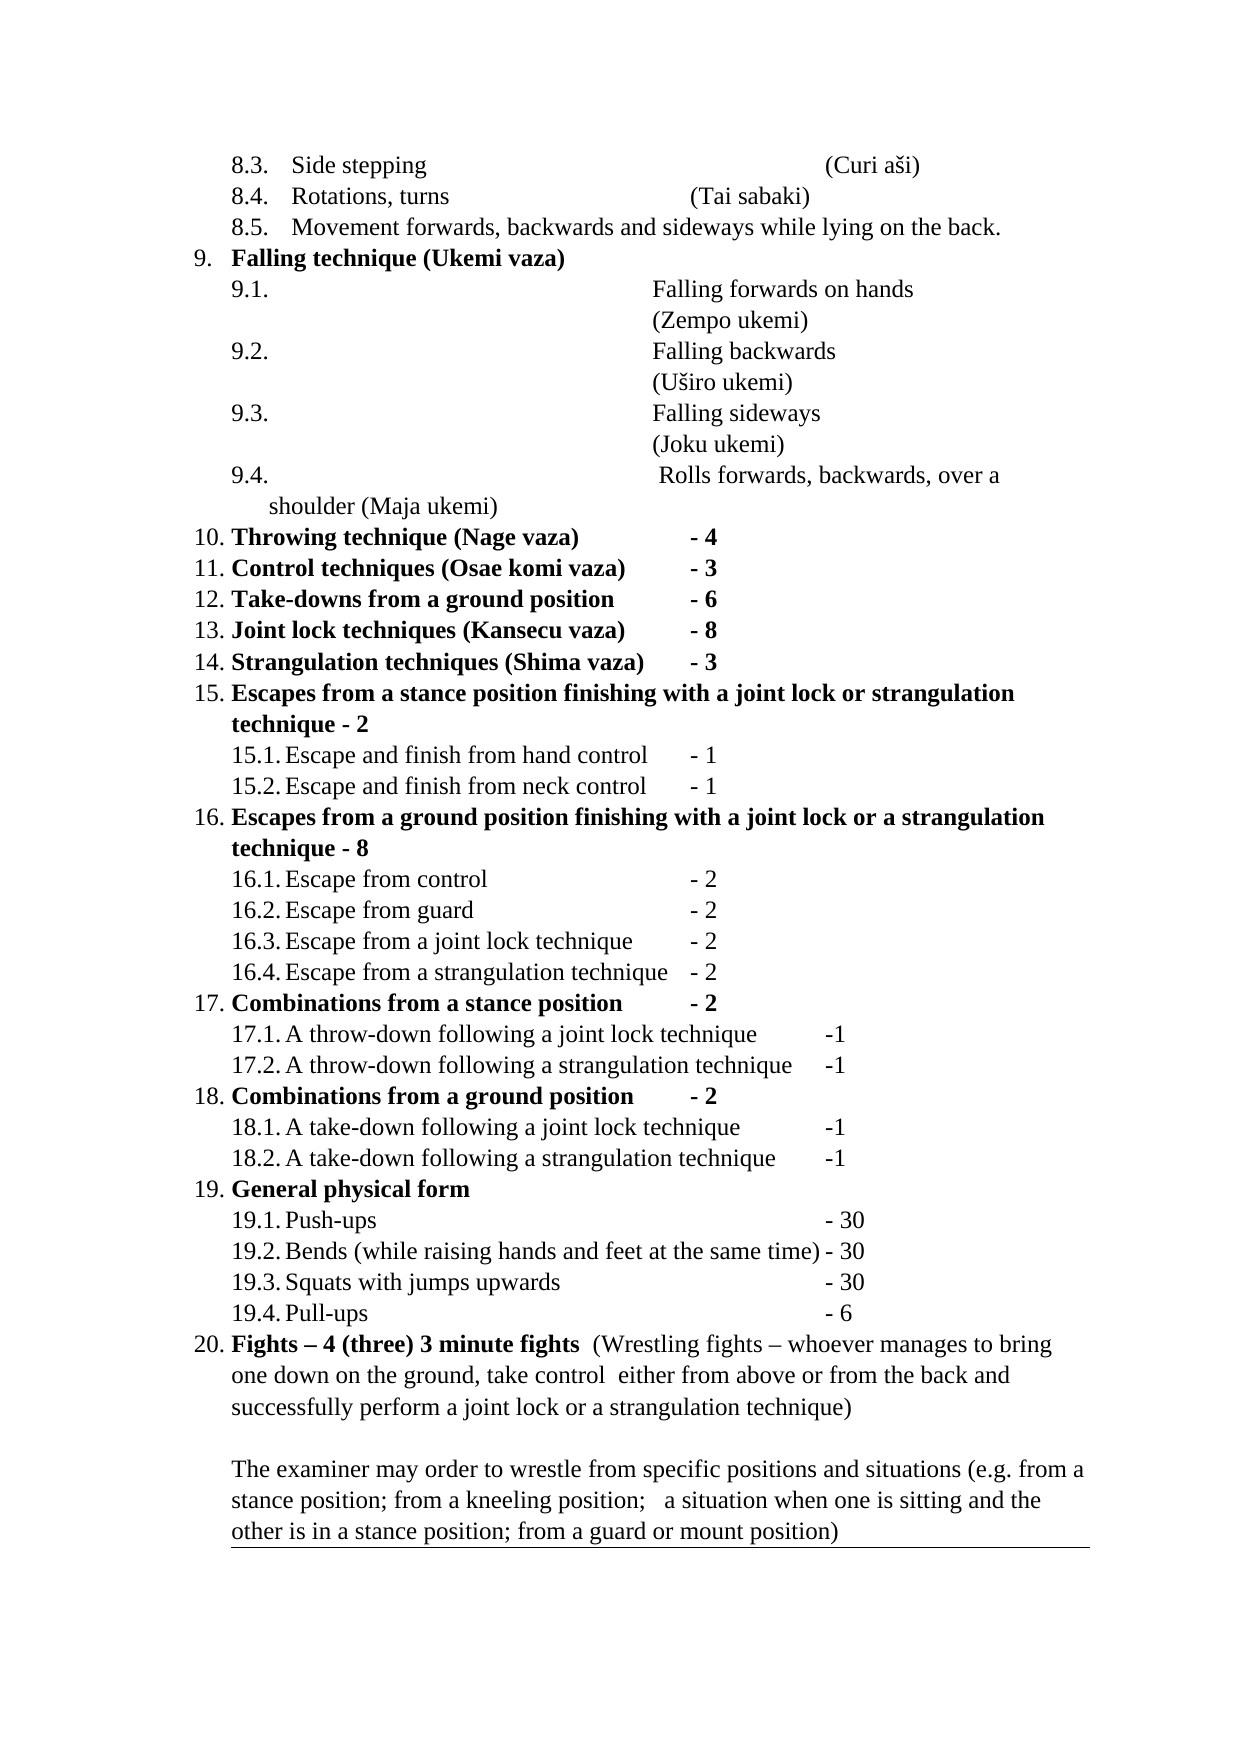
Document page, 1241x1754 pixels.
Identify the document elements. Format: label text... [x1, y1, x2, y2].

list Control techniques (Osae komi vaza) - 3 [194, 553, 1090, 582]
list Falling sideways (Joku ukemi) [231, 398, 1090, 458]
list Falling technique (Ukemi vaza) [194, 243, 1090, 272]
list Escape from guard - 2 [231, 895, 1090, 924]
list A throw-down following a joint lock technique -1 [231, 1019, 1090, 1048]
list Escapes from a ground position finishing with a joint lock or a strangulation technique - 8 [194, 802, 1090, 862]
list Escape from a strangulation technique - 2 [231, 957, 1090, 986]
list Falling backwards (Uširo ukemi) [231, 336, 1090, 396]
list Rotations, turns (Tai sabaki) [231, 181, 1090, 210]
list Take-downs from a ground position - 6 [194, 584, 1090, 613]
list Combinations from a stance position - 2 [194, 988, 1090, 1017]
list Strangulation techniques (Shima vaza) - 3 [194, 647, 1090, 675]
list The examiner may order to wrestle from specific positions and situations (e.g. from a stance position; from a kneeling position; a situation when one is sitting and the other is in a stance position; from a guard or mount position) [231, 1454, 1090, 1547]
list A take-down following a strangulation technique -1 [231, 1143, 1090, 1172]
list Push-ups - 30 [231, 1205, 1090, 1234]
list Fights – 4 (three) 3 minute fights (Wrestling fights – whoever manages to bring one down on the ground, take control either from above or from the back and successfully perform a joint lock or a strangulation technique) [194, 1329, 1090, 1420]
list Side stepping (Curi aši) [231, 150, 1090, 179]
list Bends (while raising hands and feet at the same time) - 30 [231, 1236, 1090, 1265]
list Rolls forwards, backwards, over a shoulder (Maja ukemi) [231, 460, 1090, 520]
list Throwing technique (Nage vaza) - 4 [194, 522, 1090, 551]
list A throw-down following a strangulation technique -1 [231, 1050, 1090, 1079]
list Escape from control - 2 [231, 864, 1090, 893]
list Escape and finish from hand control - 1 [231, 740, 1090, 768]
list Escape and finish from neck control - 1 [231, 771, 1090, 799]
list A take-down following a joint lock technique -1 [231, 1112, 1090, 1141]
list Joint lock techniques (Kansecu vaza) - 8 [194, 616, 1090, 644]
list Escape from a joint lock technique - 2 [231, 926, 1090, 955]
list Squats with jumps upwards - 30 [231, 1267, 1090, 1296]
list Escapes from a stance position finishing with a joint lock or strangulation technique - 2 [194, 678, 1090, 737]
list Falling forwards on hands (Zempo ukemi) [231, 274, 1090, 334]
list Combinations from a ground position - 2 [194, 1081, 1090, 1110]
list Movement forwards, backwards and sideways while lying on the back. [231, 212, 1090, 241]
list Pull-ups - 6 [231, 1298, 1090, 1327]
list General physical form [194, 1174, 1090, 1203]
